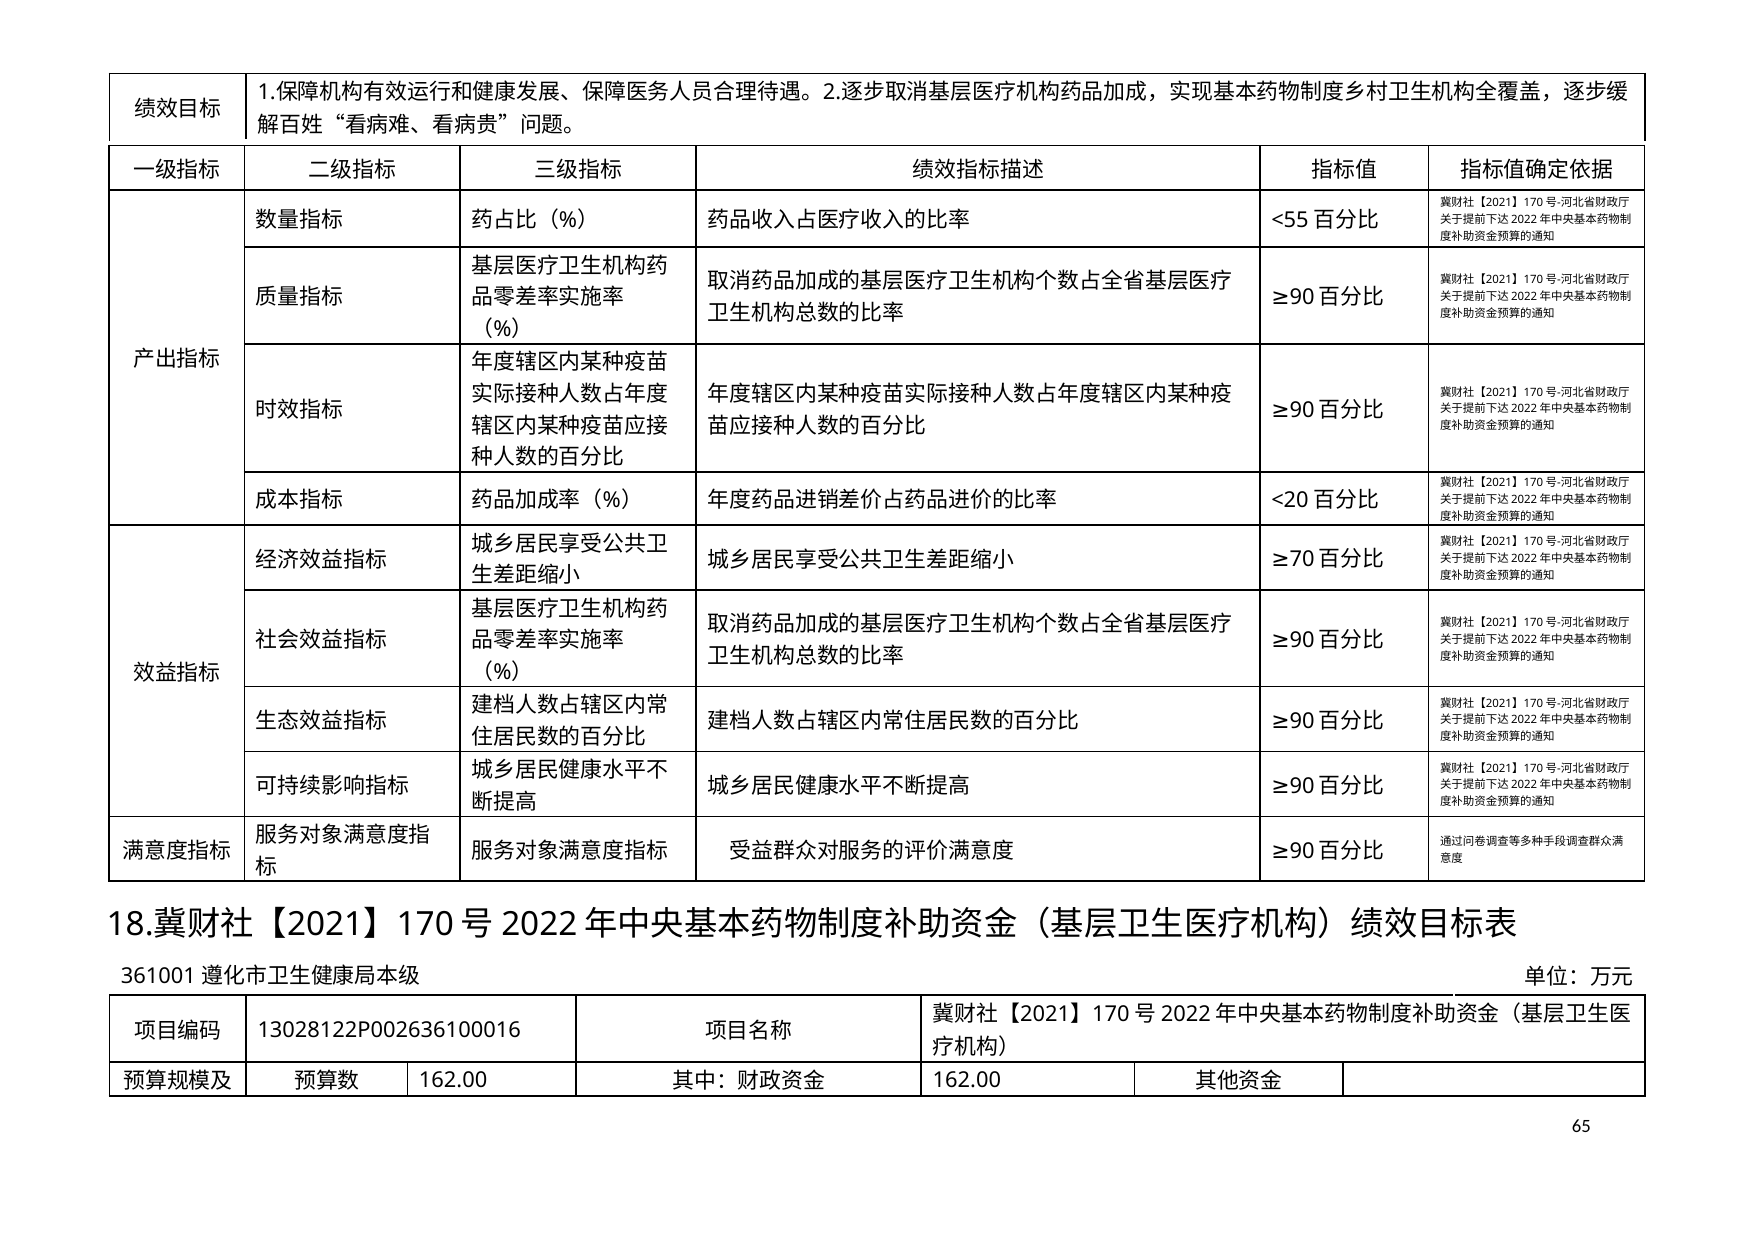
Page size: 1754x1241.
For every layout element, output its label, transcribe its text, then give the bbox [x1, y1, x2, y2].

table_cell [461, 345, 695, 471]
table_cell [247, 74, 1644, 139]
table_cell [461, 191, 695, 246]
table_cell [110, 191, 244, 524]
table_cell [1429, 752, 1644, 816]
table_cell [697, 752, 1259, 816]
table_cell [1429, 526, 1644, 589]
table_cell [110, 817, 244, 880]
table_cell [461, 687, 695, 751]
text 18.冀财社【2021】170号 2022年中央基本药物制度补助资金（基层卫生医疗机构）绩效目标表 [106, 141, 1648, 953]
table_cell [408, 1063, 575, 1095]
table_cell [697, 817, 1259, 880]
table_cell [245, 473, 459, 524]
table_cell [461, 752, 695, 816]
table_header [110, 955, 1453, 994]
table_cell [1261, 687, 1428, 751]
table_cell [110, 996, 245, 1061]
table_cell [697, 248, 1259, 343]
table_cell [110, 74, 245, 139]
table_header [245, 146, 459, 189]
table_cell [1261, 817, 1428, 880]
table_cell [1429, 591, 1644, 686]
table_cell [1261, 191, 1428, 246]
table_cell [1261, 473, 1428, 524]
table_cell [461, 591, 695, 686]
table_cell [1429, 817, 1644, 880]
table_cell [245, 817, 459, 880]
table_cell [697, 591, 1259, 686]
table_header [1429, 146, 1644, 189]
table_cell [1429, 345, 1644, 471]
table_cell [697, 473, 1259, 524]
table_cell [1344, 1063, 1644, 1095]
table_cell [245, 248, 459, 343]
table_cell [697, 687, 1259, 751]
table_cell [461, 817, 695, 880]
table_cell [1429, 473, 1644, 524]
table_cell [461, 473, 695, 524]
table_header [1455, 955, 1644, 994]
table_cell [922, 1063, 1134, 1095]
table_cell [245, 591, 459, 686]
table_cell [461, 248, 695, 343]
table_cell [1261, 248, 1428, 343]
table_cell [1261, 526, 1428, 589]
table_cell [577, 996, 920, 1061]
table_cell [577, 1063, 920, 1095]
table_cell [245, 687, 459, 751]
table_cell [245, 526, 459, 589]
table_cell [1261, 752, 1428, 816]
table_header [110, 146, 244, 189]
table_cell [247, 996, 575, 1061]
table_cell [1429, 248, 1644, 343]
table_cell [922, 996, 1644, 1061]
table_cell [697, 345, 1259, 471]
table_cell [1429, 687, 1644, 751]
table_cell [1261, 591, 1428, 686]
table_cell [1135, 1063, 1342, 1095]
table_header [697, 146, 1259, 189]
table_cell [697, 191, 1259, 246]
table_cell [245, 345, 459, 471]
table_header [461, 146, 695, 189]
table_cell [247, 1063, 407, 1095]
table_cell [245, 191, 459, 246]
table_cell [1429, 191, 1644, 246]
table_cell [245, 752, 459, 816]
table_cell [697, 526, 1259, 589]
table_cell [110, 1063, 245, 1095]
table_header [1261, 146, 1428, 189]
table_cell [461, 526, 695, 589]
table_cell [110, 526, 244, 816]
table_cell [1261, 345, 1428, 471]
